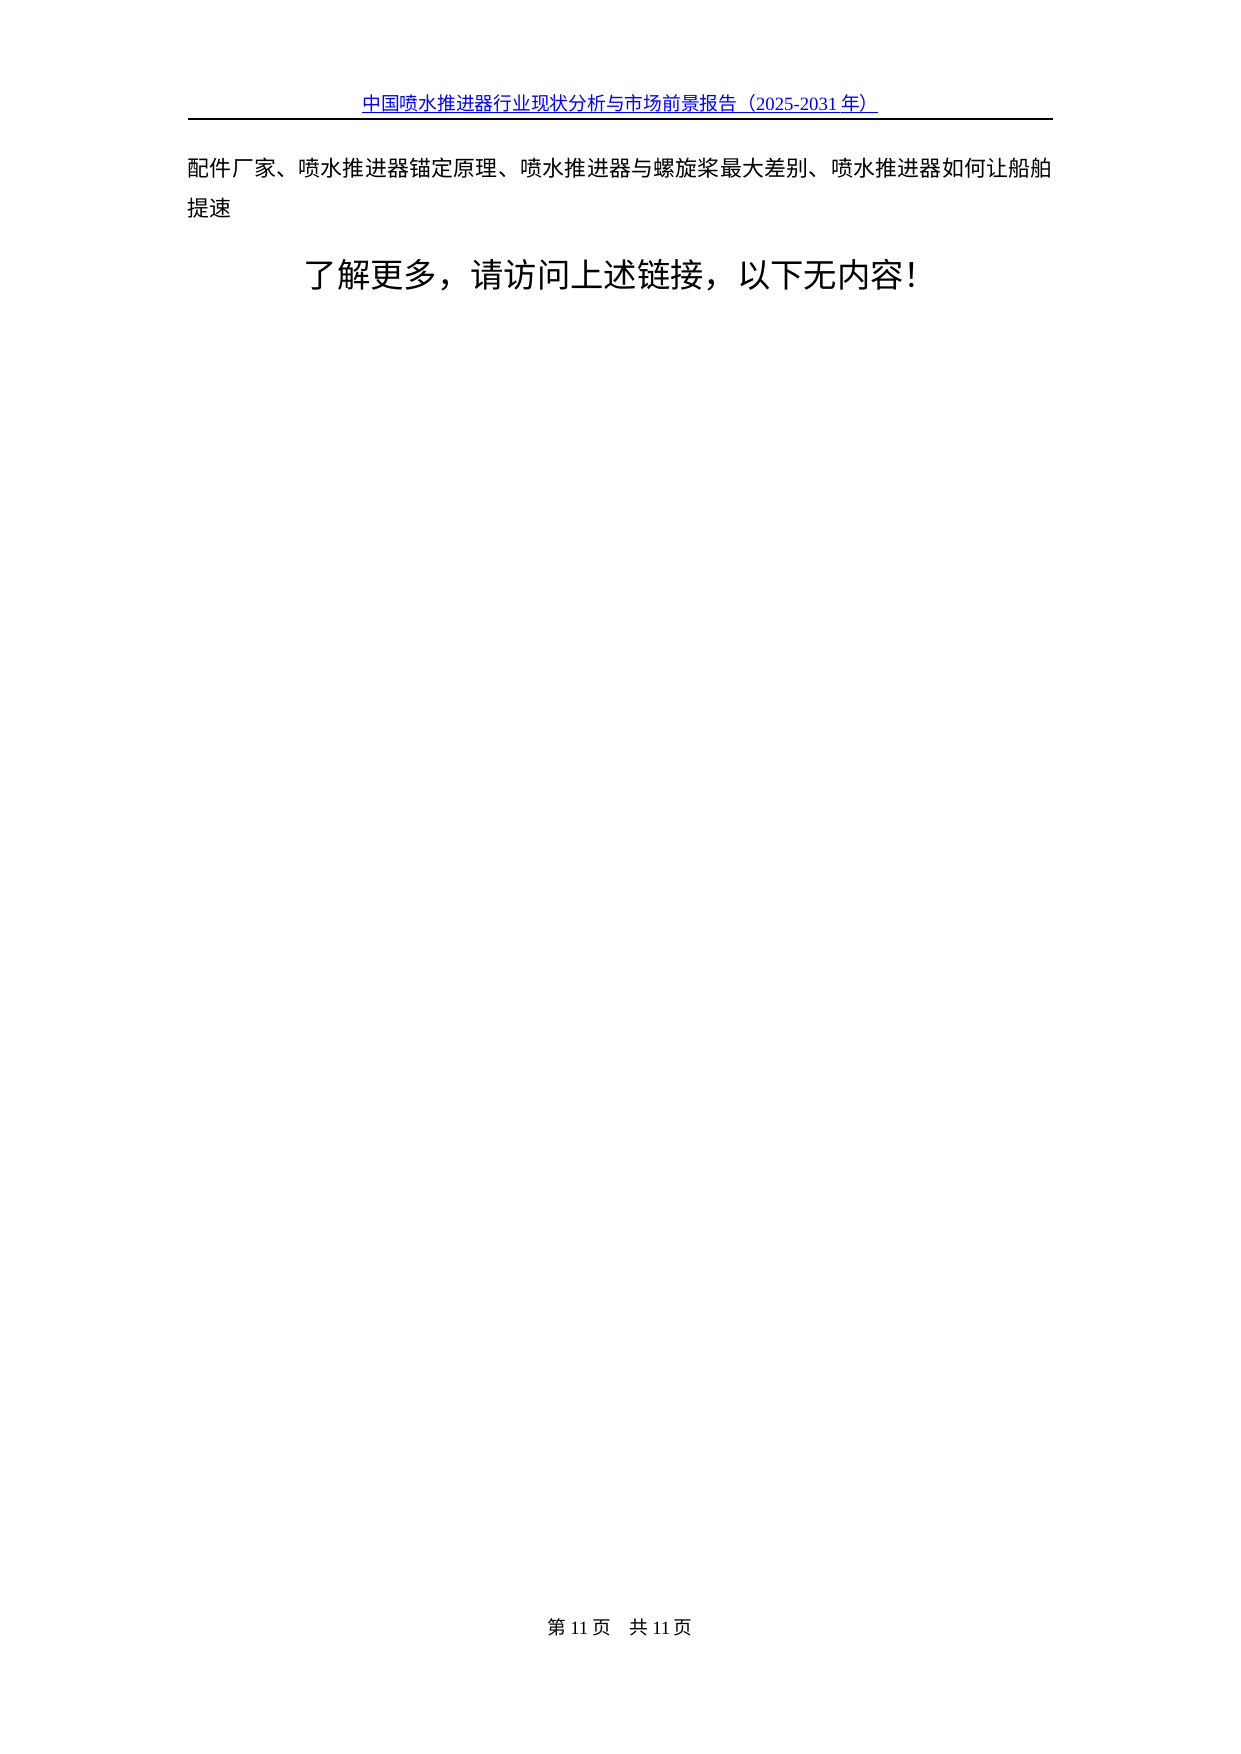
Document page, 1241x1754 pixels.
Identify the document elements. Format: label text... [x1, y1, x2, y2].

title 了解更多，请访问上述链接，以下无内容！ [187, 241, 1053, 306]
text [187, 150, 1053, 223]
